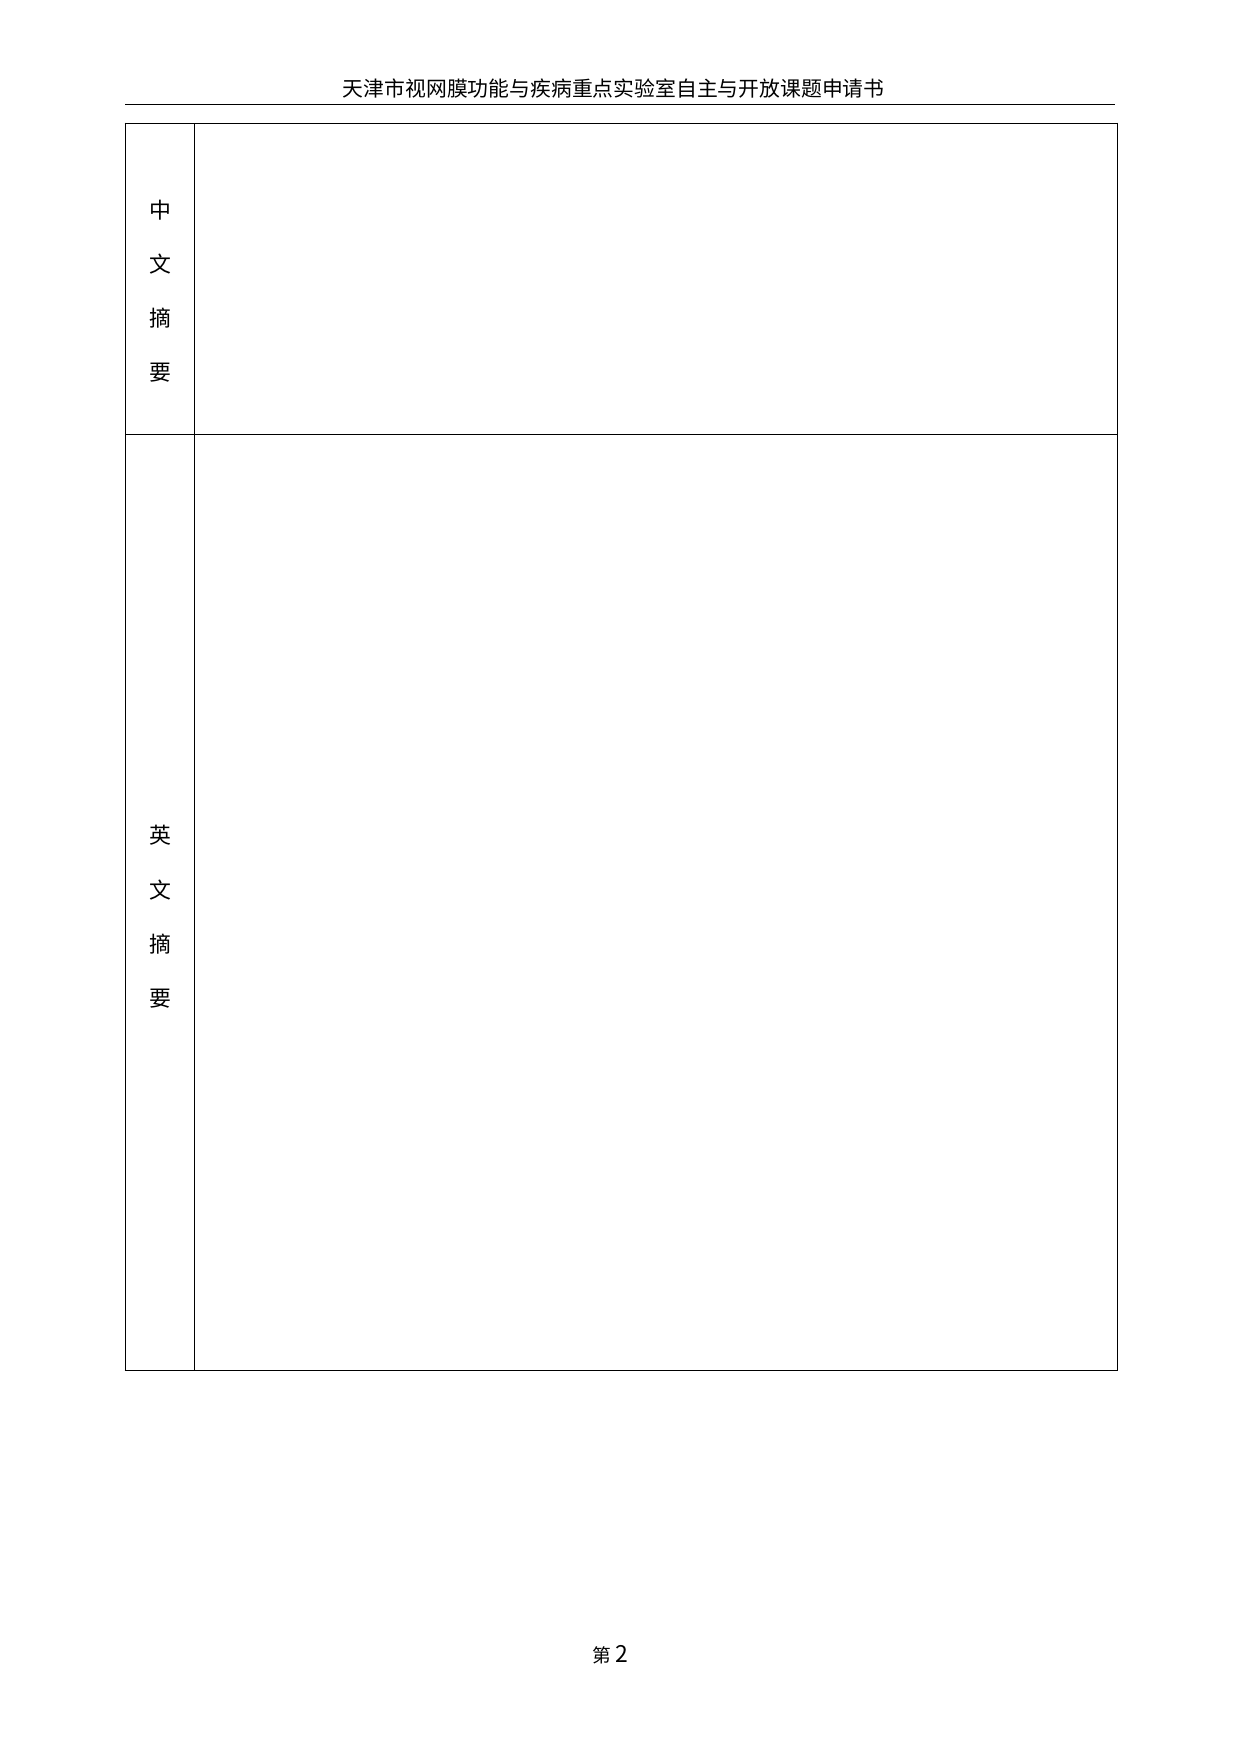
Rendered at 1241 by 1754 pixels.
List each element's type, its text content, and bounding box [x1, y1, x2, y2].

table_header [195, 124, 1117, 434]
table_header 中文摘要 [126, 124, 194, 434]
table_cell [195, 435, 1117, 1370]
table_cell 英文摘要 [126, 435, 194, 1370]
